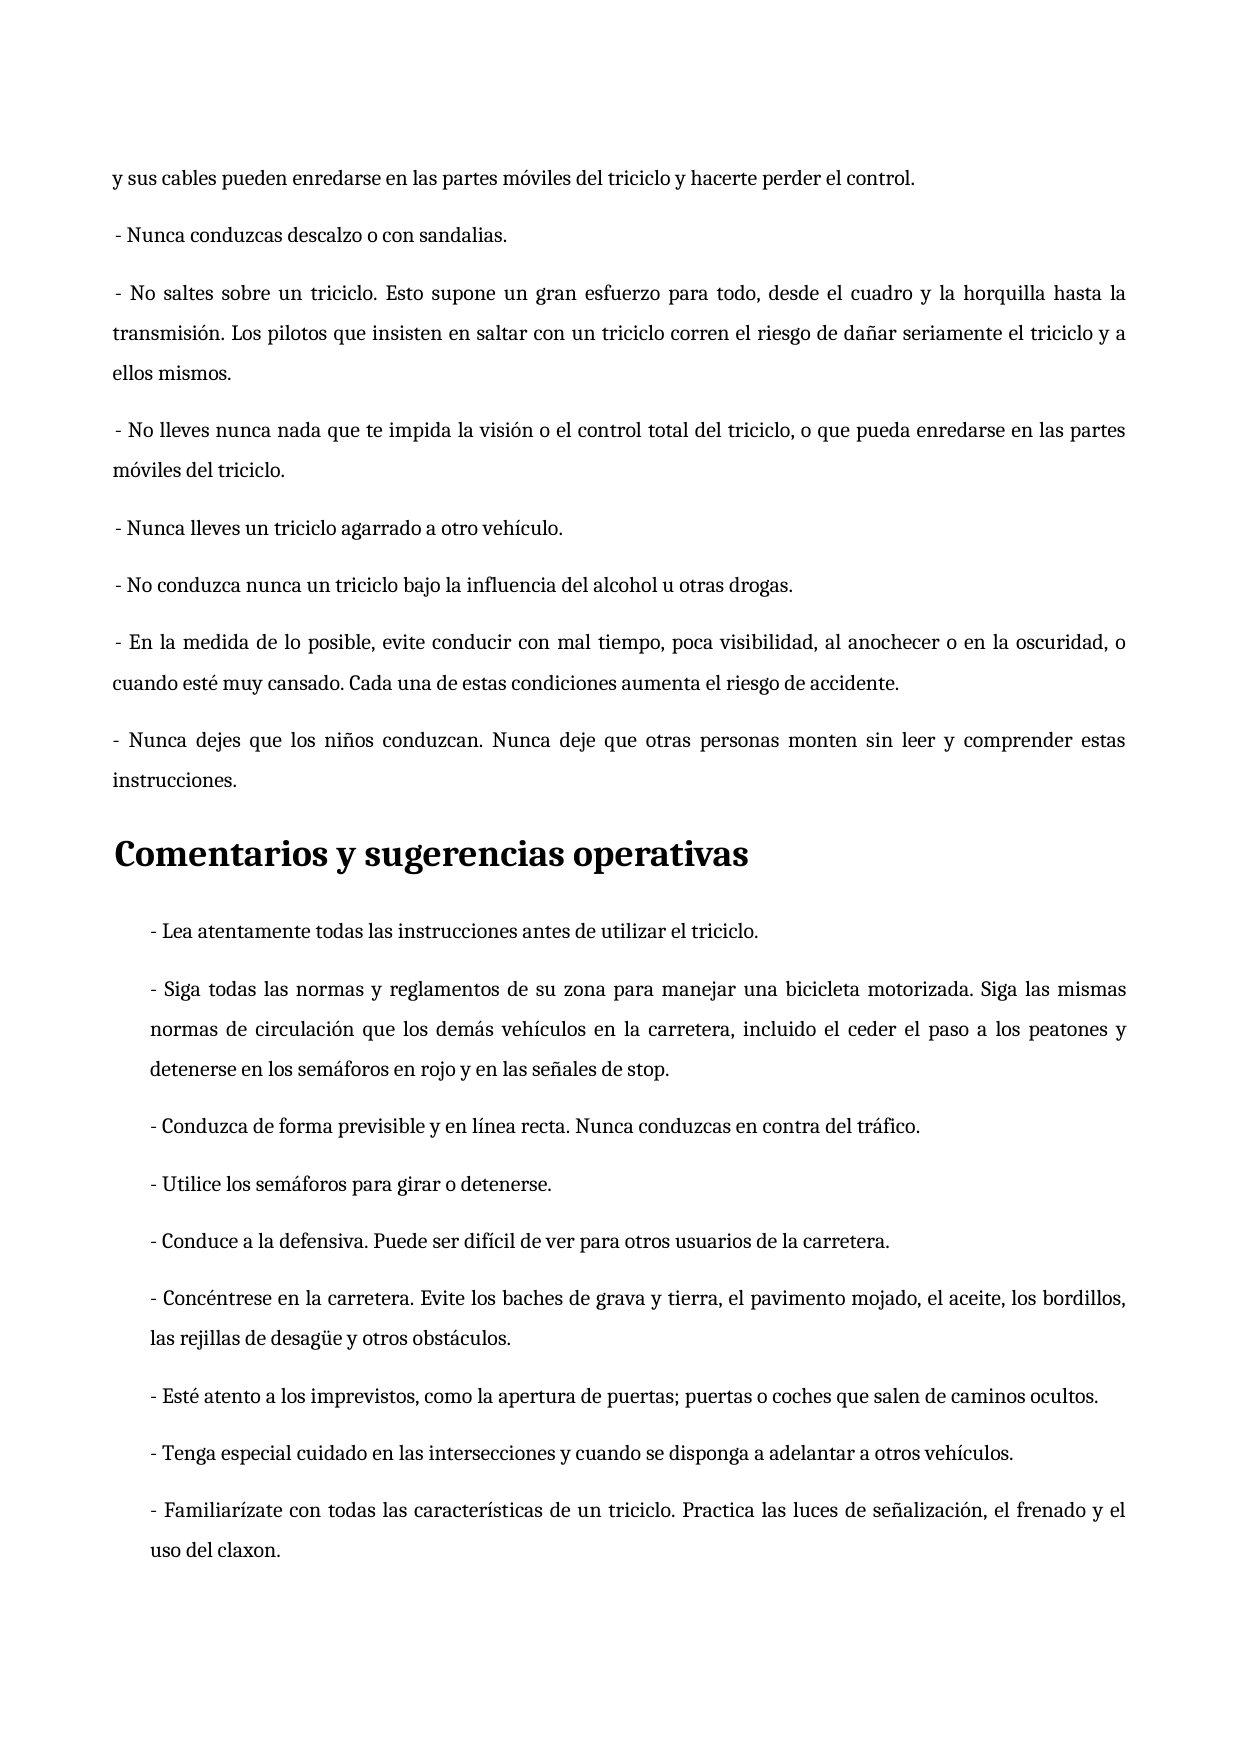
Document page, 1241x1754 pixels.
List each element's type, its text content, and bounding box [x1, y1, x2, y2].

text - Utilice los semáforos para girar o detenerse. [150, 1168, 1128, 1200]
text - Conduzca de forma previsible y en línea recta. Nunca conduzcas en contra del tráfico. [150, 1110, 1128, 1143]
text - Lea atentamente todas las instrucciones antes de utilizar el triciclo. [150, 915, 1128, 948]
text - Nunca dejes que los niños conduzcan. Nunca deje que otras personas monten sin leer y comprender estas instrucciones. [112, 724, 1128, 797]
text - Esté atento a los imprevistos, como la apertura de puertas; puertas o coches que salen de caminos ocultos. [150, 1380, 1128, 1412]
text - No conduzca nunca un triciclo bajo la influencia del alcohol u otras drogas. [112, 569, 1128, 602]
text - No lleves nunca nada que te impida la visión o el control total del triciclo, o que pueda enredarse en las partes móviles del triciclo. [112, 414, 1128, 487]
text Comentarios y sugerencias operativas [112, 821, 1128, 886]
text - Tenga especial cuidado en las intersecciones y cuando se disponga a adelantar a otros vehículos. [150, 1437, 1128, 1469]
text - Familiarízate con todas las características de un triciclo. Practica las luces de señalización, el frenado y el uso del claxon. [150, 1494, 1128, 1567]
text - En la medida de lo posible, evite conducir con mal tiempo, poca visibilidad, al anochecer o en la oscuridad, o cuando esté muy cansado. Cada una de estas condiciones aumenta el riesgo de accidente. [112, 626, 1128, 699]
text - No saltes sobre un triciclo. Esto supone un gran esfuerzo para todo, desde el cuadro y la horquilla hasta la transmisión. Los pilotos que insisten en saltar con un triciclo corren el riesgo de dañar seriamente el triciclo y a ellos mismos. [112, 277, 1128, 389]
text - Siga todas las normas y reglamentos de su zona para manejar una bicicleta motorizada. Siga las mismas normas de circulación que los demás vehículos en la carretera, incluido el ceder el paso a los peatones y detenerse en los semáforos en rojo y en las señales de stop. [150, 973, 1128, 1086]
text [112, 162, 1128, 194]
text - Conduce a la defensiva. Puede ser difícil de ver para otros usuarios de la carretera. [150, 1225, 1128, 1257]
text - Nunca lleves un triciclo agarrado a otro vehículo. [112, 512, 1128, 544]
text - Concéntrese en la carretera. Evite los baches de grava y tierra, el pavimento mojado, el aceite, los bordillos, las rejillas de desagüe y otros obstáculos. [150, 1282, 1128, 1355]
text - Nunca conduzcas descalzo o con sandalias. [112, 219, 1128, 252]
